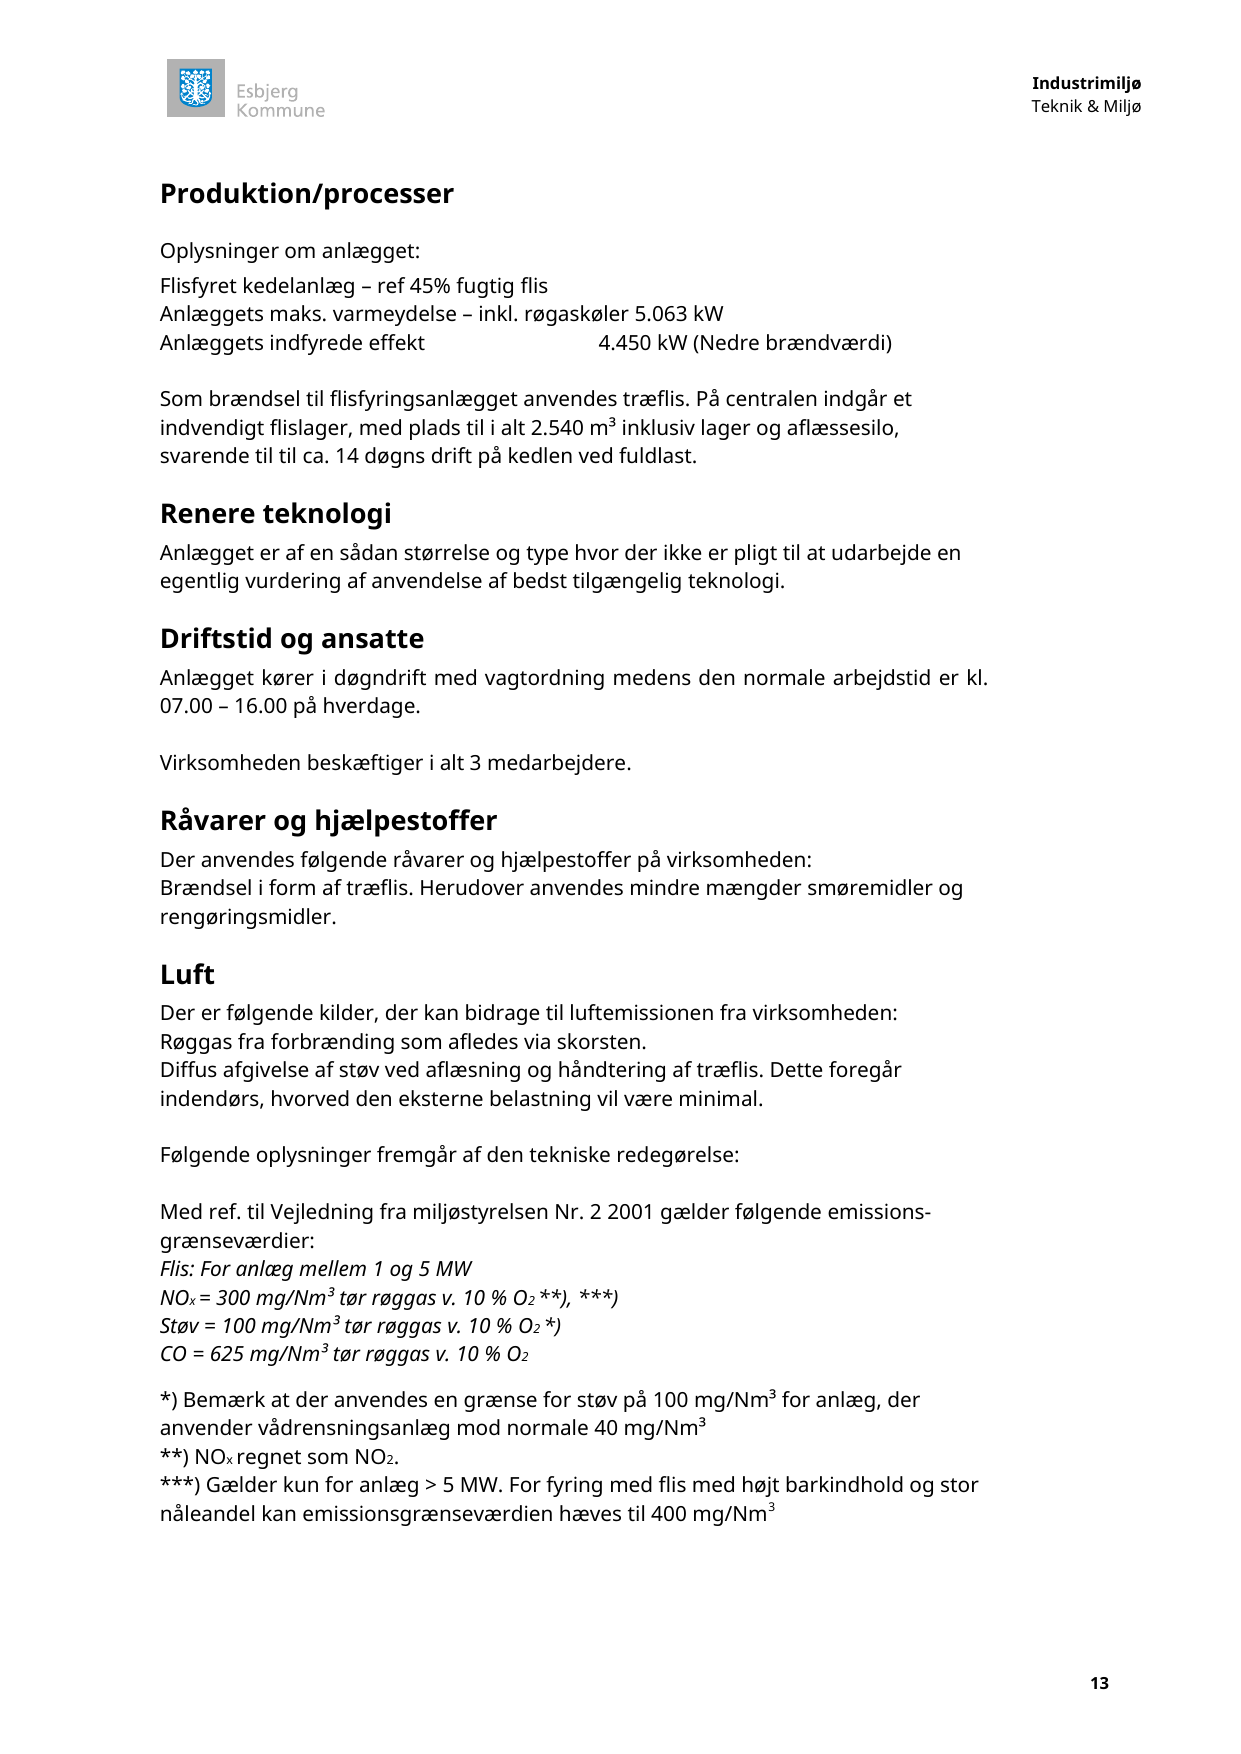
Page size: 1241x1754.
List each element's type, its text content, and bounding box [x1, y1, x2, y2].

subtitle Oplysninger om anlægget: [159, 236, 989, 264]
text Der er følgende kilder, der kan bidrage til luftemissionen fra virksomheden: [159, 998, 989, 1027]
text Brændsel i form af træflis. Herudover anvendes mindre mængder smøremidler og rengøringsmidler. [159, 873, 989, 930]
text Anlægget er af en sådan størrelse og type hvor der ikke er pligt til at udarbejde en egentlig vurdering af anvendelse af bedst tilgængelig teknologi. [159, 538, 989, 595]
subtitle Driftstid og ansatte [159, 620, 989, 657]
text Følgende oplysninger fremgår af den tekniske redegørelse: [159, 1141, 989, 1169]
text Diffus afgivelse af støv ved aflæsning og håndtering af træflis. Dette foregår indendørs, hvorved den eksterne belastning vil være minimal. [159, 1055, 989, 1112]
text Med ref. til Vejledning fra miljøstyrelsen Nr. 2 2001 gælder følgende emissions-grænseværdier: [159, 1197, 989, 1254]
text Flisfyret kedelanlæg – ref 45% fugtig flis [159, 271, 989, 299]
text Støv = 100 mg/Nm³ tør røggas v. 10 % O2 *) [159, 1311, 989, 1339]
text Der anvendes følgende råvarer og hjælpestoffer på virksomheden: [159, 845, 989, 873]
text CO = 625 mg/Nm³ tør røggas v. 10 % O2 [159, 1339, 989, 1368]
subtitle Renere teknologi [159, 495, 989, 532]
text Anlæggets indfyrede effekt 4.450 kW (Nedre brændværdi) [159, 328, 989, 356]
text ***) Gælder kun for anlæg > 5 MW. For fyring med flis med højt barkindhold og stor nåleandel kan emissionsgrænseværdien hæves til 400 mg/Nm3 [159, 1470, 989, 1527]
text Røggas fra forbrænding som afledes via skorsten. [159, 1027, 989, 1055]
text Som brændsel til flisfyringsanlægget anvendes træflis. På centralen indgår et indvendigt flislager, med plads til i alt 2.540 m³ inklusiv lager og aflæssesilo, svarende til til ca. 14 døgns drift på kedlen ved fuldlast. [159, 384, 989, 470]
subtitle Råvarer og hjælpestoffer [159, 802, 989, 839]
text Anlægget kører i døgndrift med vagtordning medens den normale arbejdstid er kl. 07.00 – 16.00 på hverdage. [159, 663, 989, 720]
text Anlæggets maks. varmeydelse – inkl. røgaskøler 5.063 kW [159, 299, 989, 328]
text Flis: For anlæg mellem 1 og 5 MW [159, 1254, 989, 1283]
text **) NOx regnet som NO2. [159, 1442, 989, 1470]
subtitle Luft [159, 955, 989, 992]
text *) Bemærk at der anvendes en grænse for støv på 100 mg/Nm³ for anlæg, der anvender vådrensningsanlæg mod normale 40 mg/Nm³ [159, 1385, 989, 1442]
text Virksomheden beskæftiger i alt 3 medarbejdere. [159, 748, 989, 777]
subtitle Produktion/processer [159, 174, 989, 211]
text NOx = 300 mg/Nm³ tør røggas v. 10 % O2 **), ***) [159, 1283, 989, 1311]
